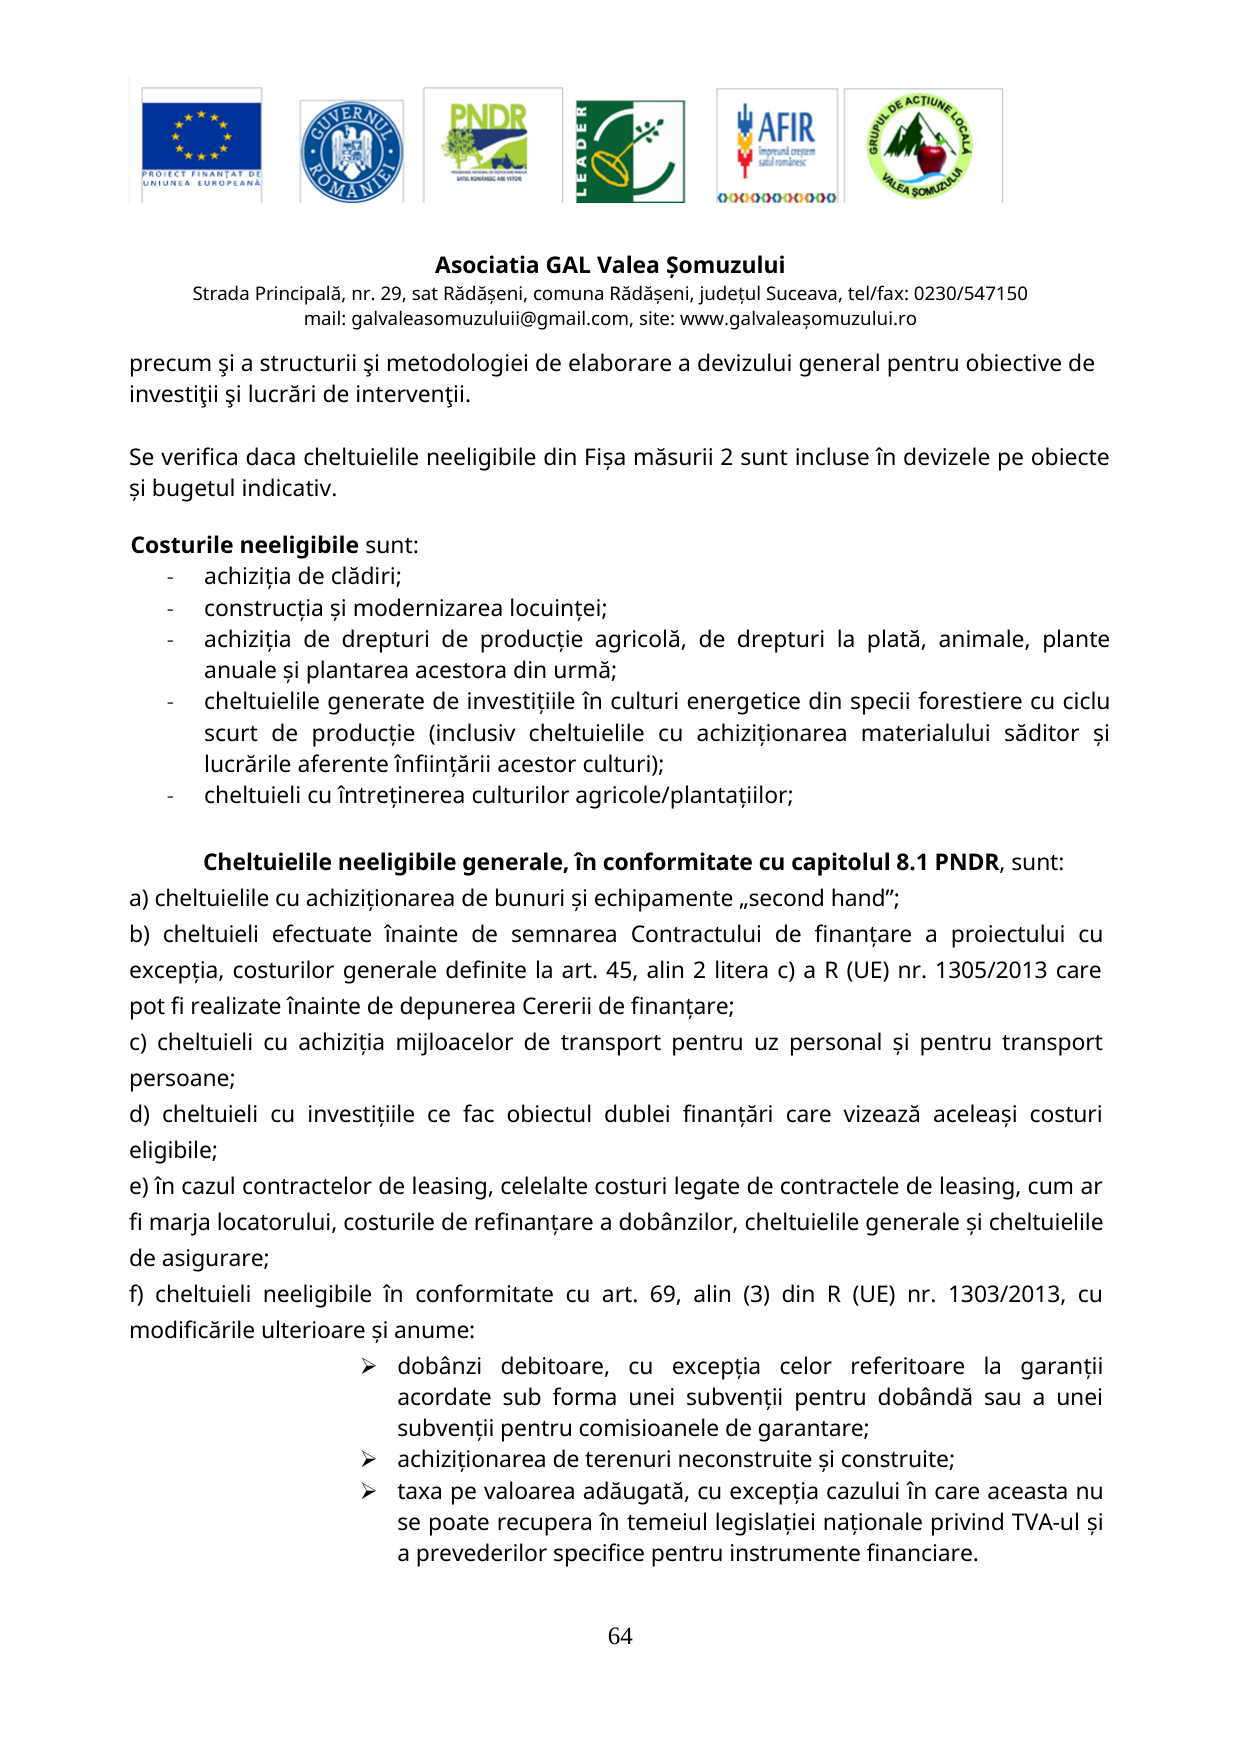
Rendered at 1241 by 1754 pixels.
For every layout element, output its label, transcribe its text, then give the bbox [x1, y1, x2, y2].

text Se verifica daca cheltuielile neeligibile din Fişa măsurii 2 sunt incluse în devizele pe obiecte şi bugetul indicativ. [129, 441, 1111, 503]
list achiziția de clădiri; [166, 560, 1111, 592]
text c) cheltuieli cu achiziția mijloacelor de transport pentru uz personal şi pentru transport persoane; [129, 1026, 1104, 1093]
list cheltuielile generate de investițiile în culturi energetice din specii forestiere cu ciclu scurt de producție (inclusiv cheltuielile cu achiziționarea materialului săditor și lucrările aferente înființării acestor culturi); [166, 685, 1111, 779]
text d) cheltuieli cu investițiile ce fac obiectul dublei finanțări care vizează aceleași costuri eligibile; [129, 1098, 1104, 1165]
picture [128, 75, 1007, 203]
list cheltuieli cu întreținerea culturilor agricole/plantațiilor; [166, 779, 1111, 810]
text b) cheltuieli efectuate înainte de semnarea Contractului de finanțare a proiectului cu excepţia, costurilor generale definite la art. 45, alin 2 litera c) a R (UE) nr. 1305/2013 care pot fi realizate înainte de depunerea Cererii de finanțare; [129, 918, 1104, 1021]
list construcția și modernizarea locuinței; [166, 592, 1111, 623]
text Cheltuielile neeligibile generale, în conformitate cu capitolul 8.1 PNDR, sunt: [129, 846, 1104, 877]
list dobânzi debitoare, cu excepţia celor referitoare la garanţii acordate sub forma unei subvenţii pentru dobândă sau a unei subvenţii pentru comisioanele de garantare; [359, 1349, 1104, 1443]
text e) în cazul contractelor de leasing, celelalte costuri legate de contractele de leasing, cum ar fi marja locatorului, costurile de refinanțare a dobânzilor, cheltuielile generale și cheltuielile de asigurare; [129, 1170, 1104, 1273]
list taxa pe valoarea adăugată, cu excepţia cazului în care aceasta nu se poate recupera în temeiul legislaţiei naţionale privind TVA-ul și a prevederilor specifice pentru instrumente financiare. [359, 1474, 1104, 1568]
text f) cheltuieli neeligibile în conformitate cu art. 69, alin (3) din R (UE) nr. 1303/2013, cu modificările ulterioare și anume: [129, 1278, 1104, 1345]
list achiziţionarea de terenuri neconstruite și construite; [359, 1443, 1104, 1474]
list achiziția de drepturi de producție agricolă, de drepturi la plată, animale, plante anuale și plantarea acestora din urmă; [166, 623, 1111, 685]
text a) cheltuielile cu achiziţionarea de bunuri și echipamente „second hand”; [129, 882, 1104, 914]
text Costurile neeligibile sunt: [130, 529, 1111, 560]
